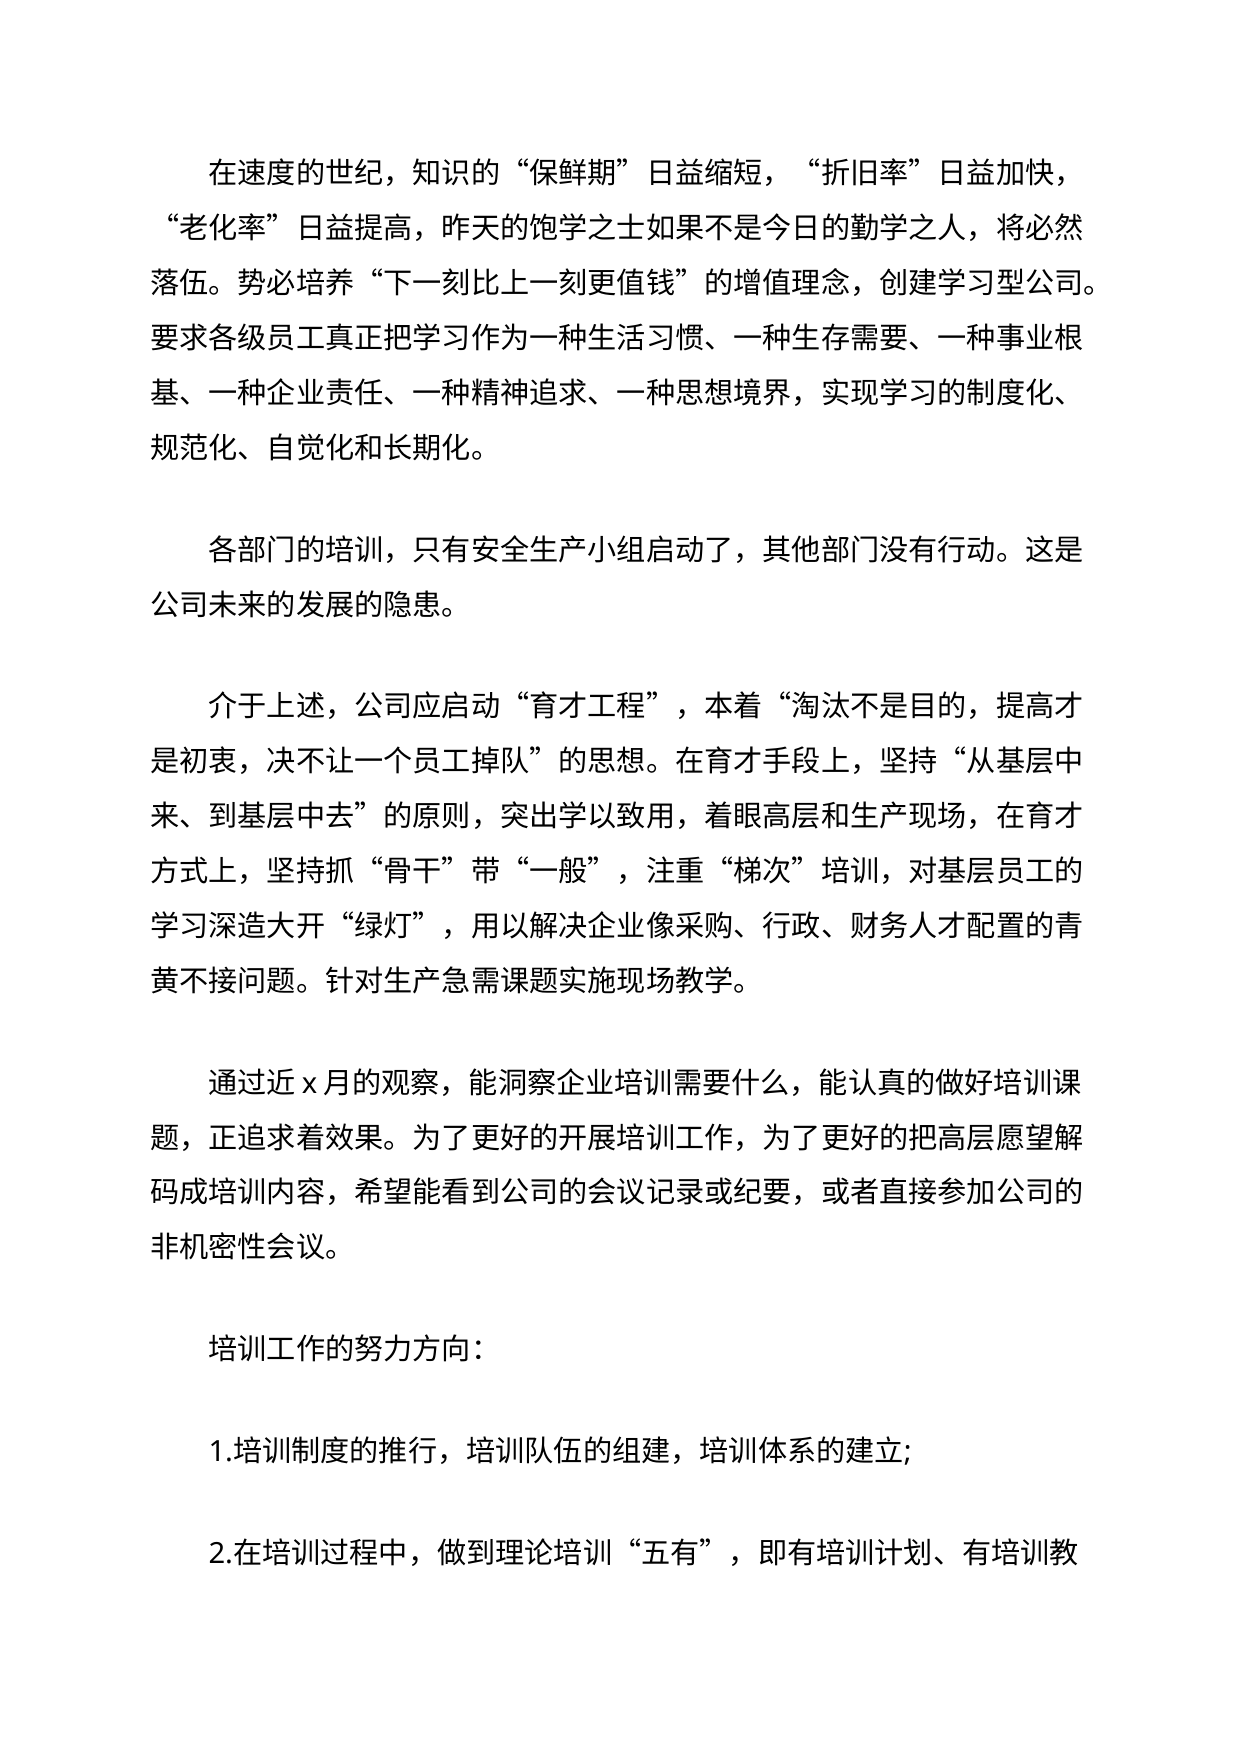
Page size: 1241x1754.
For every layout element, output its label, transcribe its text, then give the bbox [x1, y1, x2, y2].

text 介于上述，公司应启动“育才工程”，本着“淘汰不是目的，提高才是初衷，决不让一个员工掉队”的思想。在育才手段上，坚持“从基层中来、到基层中去”的原则，突出学以致用，着眼高层和生产现场，在育才方式上，坚持抓“骨干”带“一般”，注重“梯次”培训，对基层员工的学习深造大开“绿灯”，用以解决企业像采购、行政、财务人才配置的青黄不接问题。针对生产急需课题实施现场教学。 [150, 683, 1090, 1000]
text 通过近x月的观察，能洞察企业培训需要什么，能认真的做好培训课题，正追求着效果。为了更好的开展培训工作，为了更好的把高层愿望解码成培训内容，希望能看到公司的会议记录或纪要，或者直接参加公司的非机密性会议。 [150, 1059, 1090, 1266]
text 培训工作的努力方向： [150, 1326, 1090, 1368]
text 各部门的培训，只有安全生产小组启动了，其他部门没有行动。这是公司未来的发展的隐患。 [150, 526, 1090, 623]
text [150, 1529, 1090, 1572]
text 1.培训制度的推行，培训队伍的组建，培训体系的建立; [150, 1427, 1090, 1470]
text 在速度的世纪，知识的“保鲜期”日益缩短，“折旧率”日益加快，“老化率”日益提高，昨天的饱学之士如果不是今日的勤学之人，将必然落伍。势必培养“下一刻比上一刻更值钱”的增值理念，创建学习型公司。要求各级员工真正把学习作为一种生活习惯、一种生存需要、一种事业根基、一种企业责任、一种精神追求、一种思想境界，实现学习的制度化、规范化、自觉化和长期化。 [150, 150, 1090, 467]
